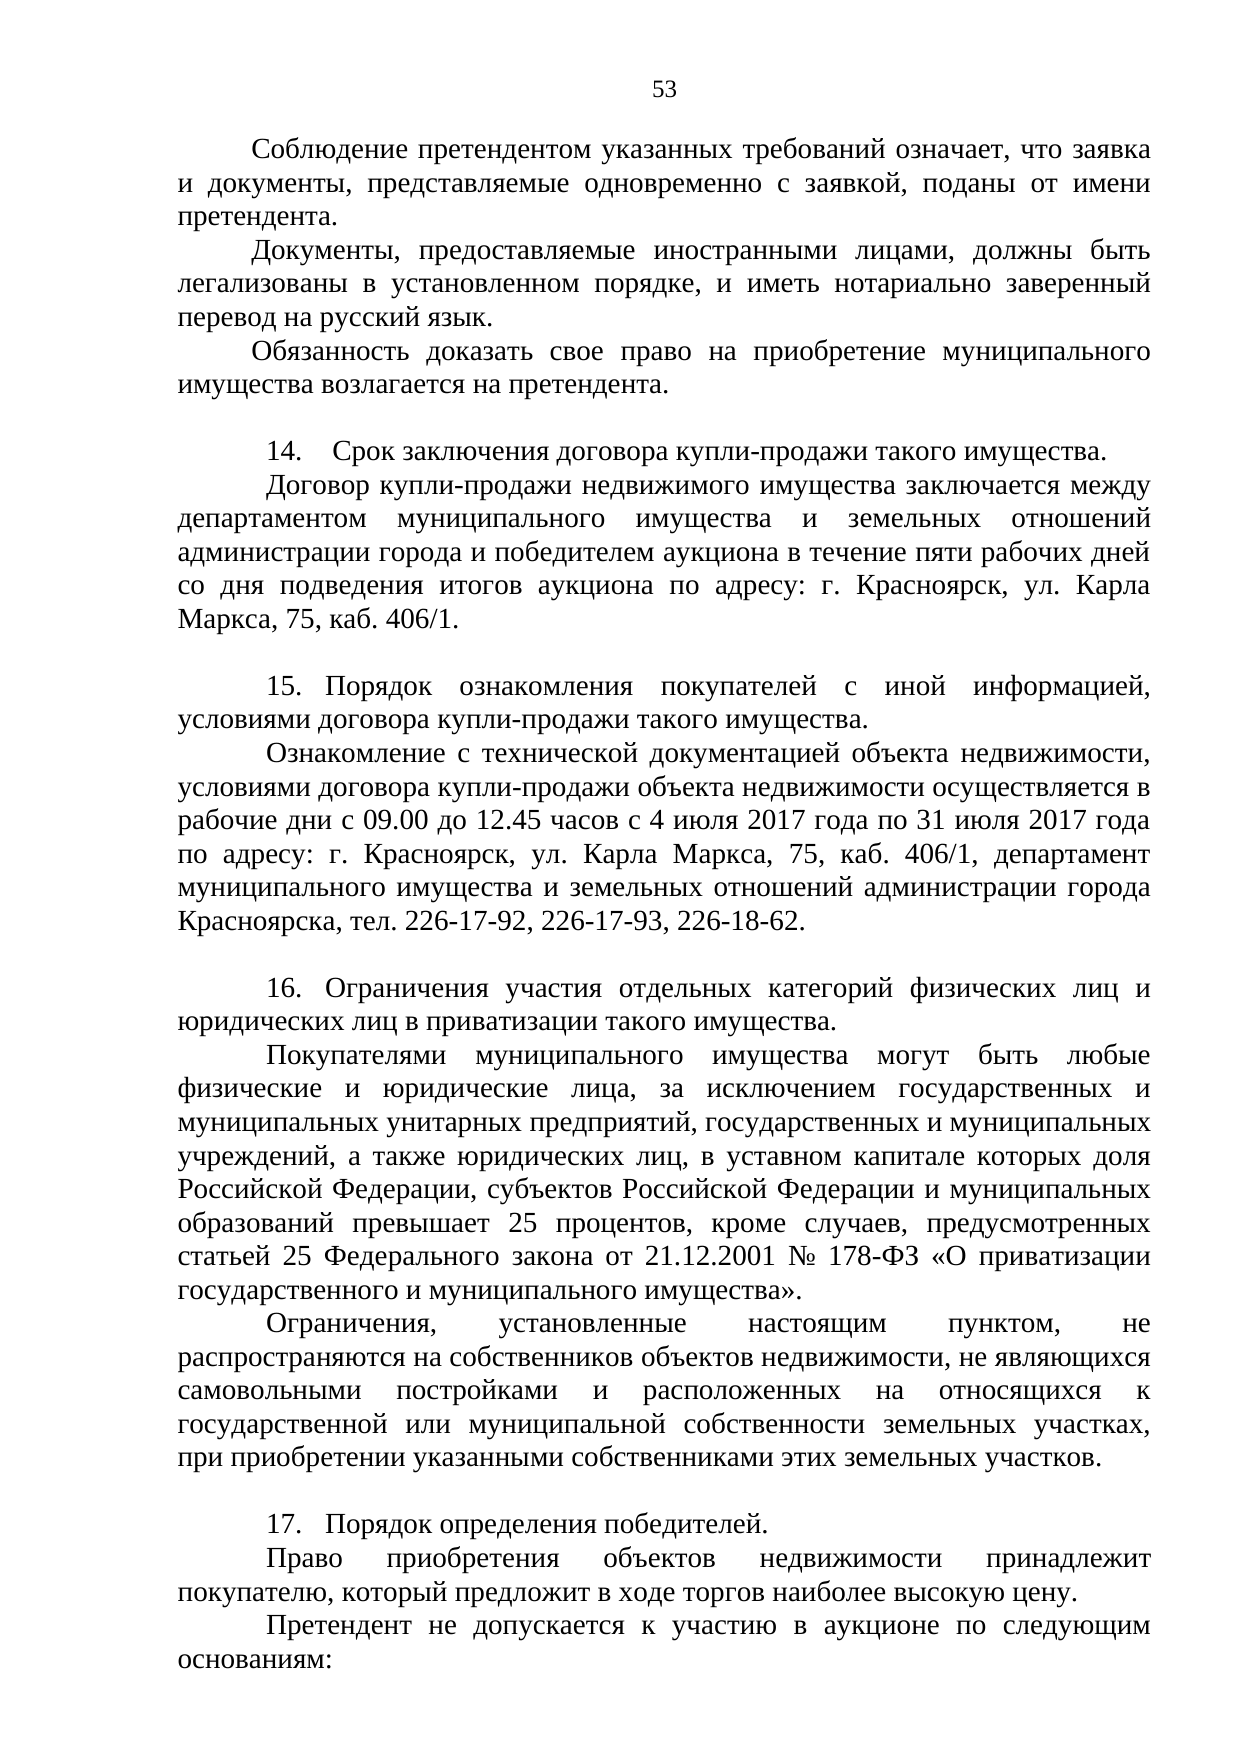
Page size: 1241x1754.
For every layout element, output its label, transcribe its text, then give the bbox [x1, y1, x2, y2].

text Покупателями муниципального имущества могут быть любые физические и юридические лица, за исключением государственных и муниципальных унитарных предприятий, государственных и муниципальных учреждений, а также юридических лиц, в уставном капитале которых доля Российской Федерации, субъектов Российской Федерации и муниципальных образований превышает 25 процентов, кроме случаев, предусмотренных статьей 25 Федерального закона от 21.12.2001 № 178-ФЗ «О приватизации государственного и муниципального имущества». [177, 1037, 1152, 1305]
text Обязанность доказать свое право на приобретение муниципального имущества возлагается на претендента. [177, 333, 1152, 400]
text Ограничения, установленные настоящим пунктом, не распространяются на собственников объектов недвижимости, не являющихся самовольными постройками и расположенных на относящихся к государственной или муниципальной собственности земельных участках, при приобретении указанными собственниками этих земельных участков. [177, 1305, 1152, 1473]
text Право приобретения объектов недвижимости принадлежит покупателю, который предложит в ходе торгов наиболее высокую цену. [177, 1540, 1152, 1607]
list Порядок ознакомления покупателей с иной информацией, условиями договора купли-продажи такого имущества. [177, 668, 1152, 735]
text Соблюдение претендентом указанных требований означает, что заявка и документы, представляемые одновременно с заявкой, поданы от имени претендента. [177, 131, 1152, 232]
text Ознакомление с технической документацией объекта недвижимости, условиями договора купли-продажи объекта недвижимости осуществляется в рабочие дни с 09.00 до 12.45 часов с 4 июля 2017 года по 31 июля 2017 года по адресу: г. Красноярск, ул. Карла Маркса, 75, каб. 406/1, департамент муниципального имущества и земельных отношений администрации города Красноярска, тел. 226-17-92, 226-17-93, 226-18-62. [177, 735, 1152, 936]
list Срок заключения договора купли-продажи такого имущества. [177, 433, 1152, 467]
text Документы, предоставляемые иностранными лицами, должны быть легализованы в установленном порядке, и иметь нотариально заверенный перевод на русский язык. [177, 232, 1152, 333]
text Договор купли-продажи недвижимого имущества заключается между департаментом муниципального имущества и земельных отношений администрации города и победителем аукциона в течение пяти рабочих дней со дня подведения итогов аукциона по адресу: г. Красноярск, ул. Карла Маркса, 75, каб. 406/1. [177, 467, 1152, 634]
list Порядок определения победителей. [177, 1507, 1152, 1540]
list Ограничения участия отдельных категорий физических лиц и юридических лиц в приватизации такого имущества. [177, 970, 1152, 1037]
text Претендент не допускается к участию в аукционе по следующим основаниям: [177, 1607, 1152, 1674]
